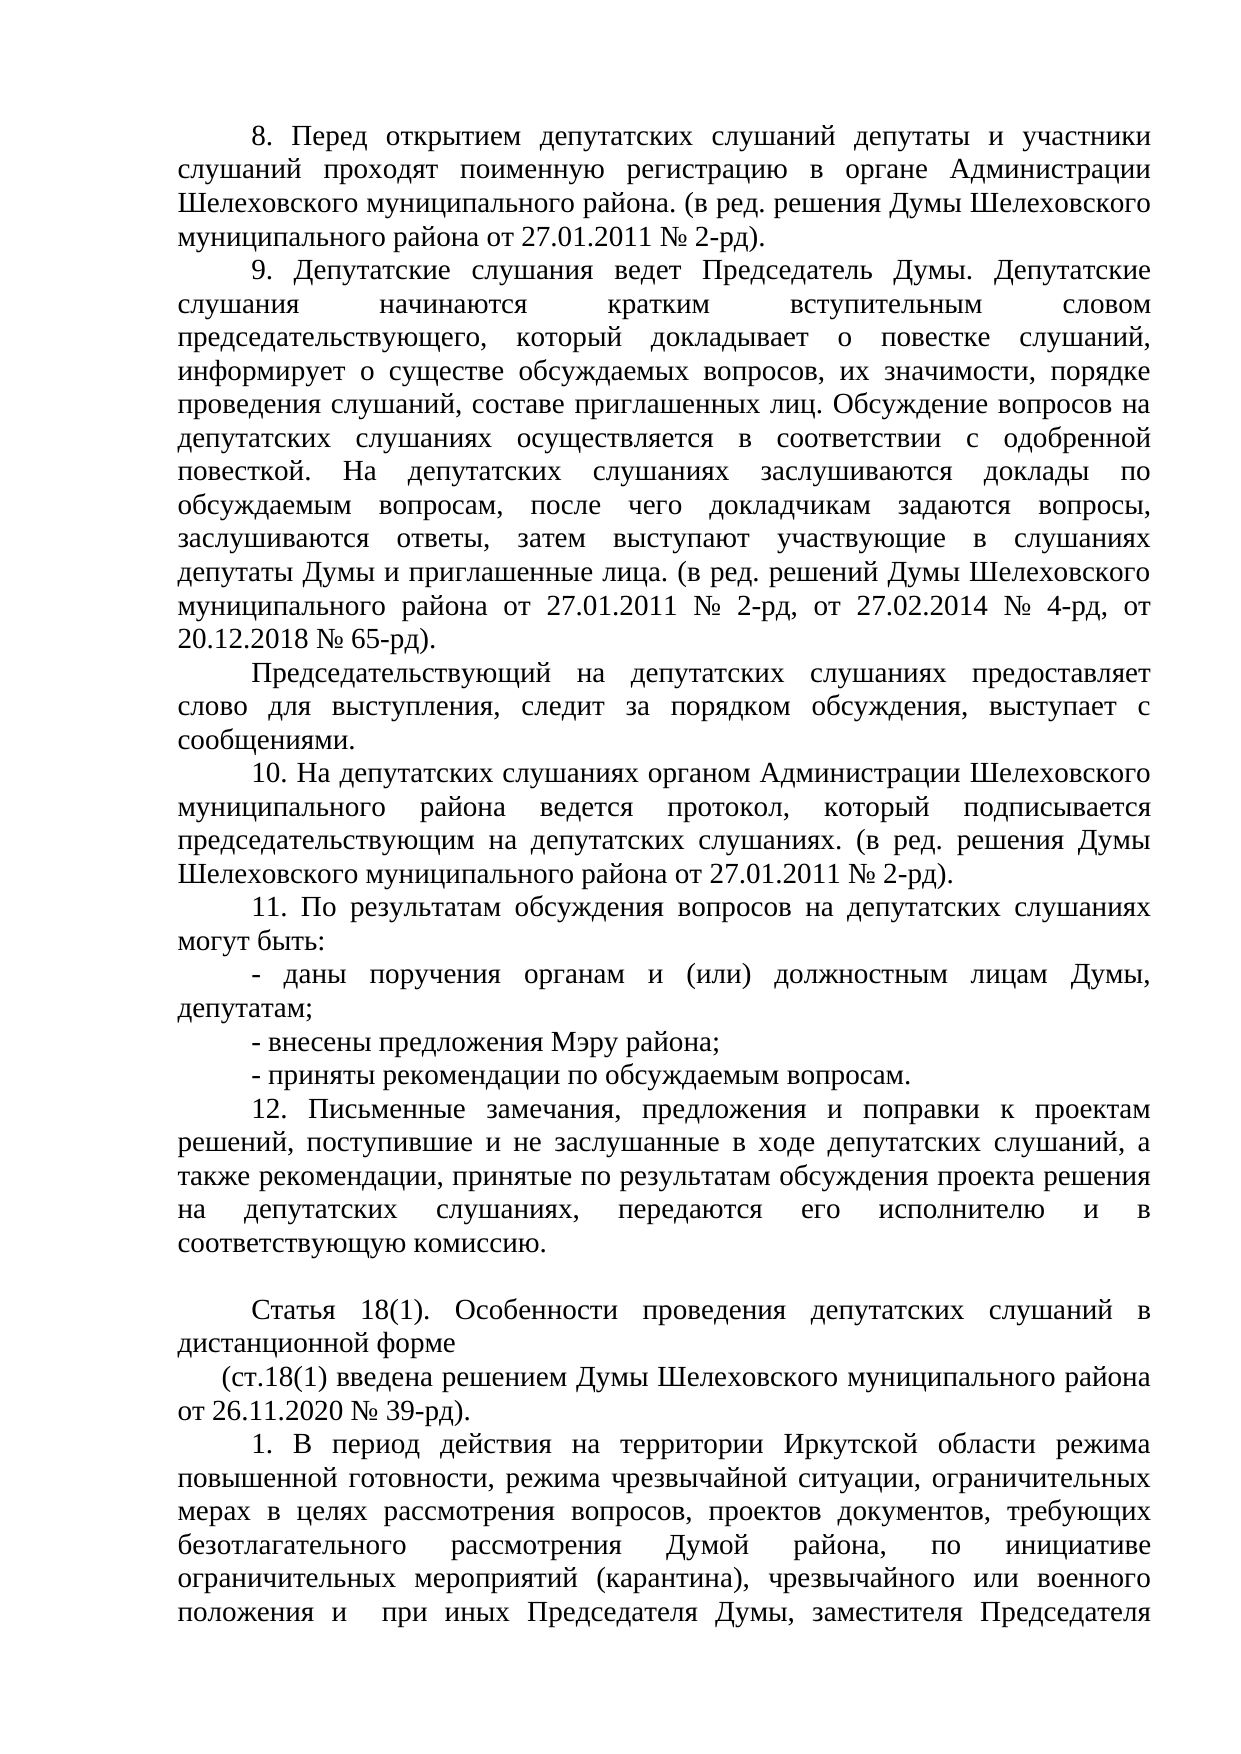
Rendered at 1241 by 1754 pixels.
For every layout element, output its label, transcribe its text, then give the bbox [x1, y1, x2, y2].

text 8. Перед открытием депутатских слушаний депутаты и участники слушаний проходят поименную регистрацию в органе Администрации Шелеховского муниципального района. (в ред. решения Думы Шелеховского муниципального района от 27.01.2011 № 2-рд). [177, 118, 1152, 252]
text Председательствующий на депутатских слушаниях предоставляет слово для выступления, следит за порядком обсуждения, выступает с сообщениями. [177, 655, 1152, 755]
text (ст.18(1) введена решением Думы Шелеховского муниципального района от 26.11.2020 № 39-рд). [177, 1359, 1152, 1426]
text - даны поручения органам и (или) должностным лицам Думы, депутатам; [177, 957, 1152, 1024]
text 11. По результатам обсуждения вопросов на депутатских слушаниях могут быть: [177, 889, 1152, 957]
text - приняты рекомендации по обсуждаемым вопросам. [177, 1057, 1152, 1091]
text - внесены предложения Мэру района; [177, 1024, 1152, 1057]
text 10. На депутатских слушаниях органом Администрации Шелеховского муниципального района ведется протокол, который подписывается председательствующим на депутатских слушаниях. (в ред. решения Думы Шелеховского муниципального района от 27.01.2011 № 2-рд). [177, 755, 1152, 889]
text 9. Депутатские слушания ведет Председатель Думы. Депутатские слушания начинаются кратким вступительным словом председательствующего, который докладывает о повестке слушаний, информирует о существе обсуждаемых вопросов, их значимости, порядке проведения слушаний, составе приглашенных лиц. Обсуждение вопросов на депутатских слушаниях осуществляется в соответствии с одобренной повесткой. На депутатских слушаниях заслушиваются доклады по обсуждаемым вопросам, после чего докладчикам задаются вопросы, заслушиваются ответы, затем выступают участвующие в слушаниях депутаты Думы и приглашенные лица. (в ред. решений Думы Шелеховского муниципального района от 27.01.2011 № 2-рд, от 27.02.2014 № 4-рд, от 20.12.2018 № 65-рд). [177, 252, 1152, 655]
text 12. Письменные замечания, предложения и поправки к проектам решений, поступившие и не заслушанные в ходе депутатских слушаний, а также рекомендации, принятые по результатам обсуждения проекта решения на депутатских слушаниях, передаются его исполнителю и в соответствующую комиссию. [177, 1091, 1152, 1258]
text Статья 18(1). Особенности проведения депутатских слушаний в дистанционной форме [177, 1292, 1152, 1359]
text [177, 1426, 1152, 1627]
